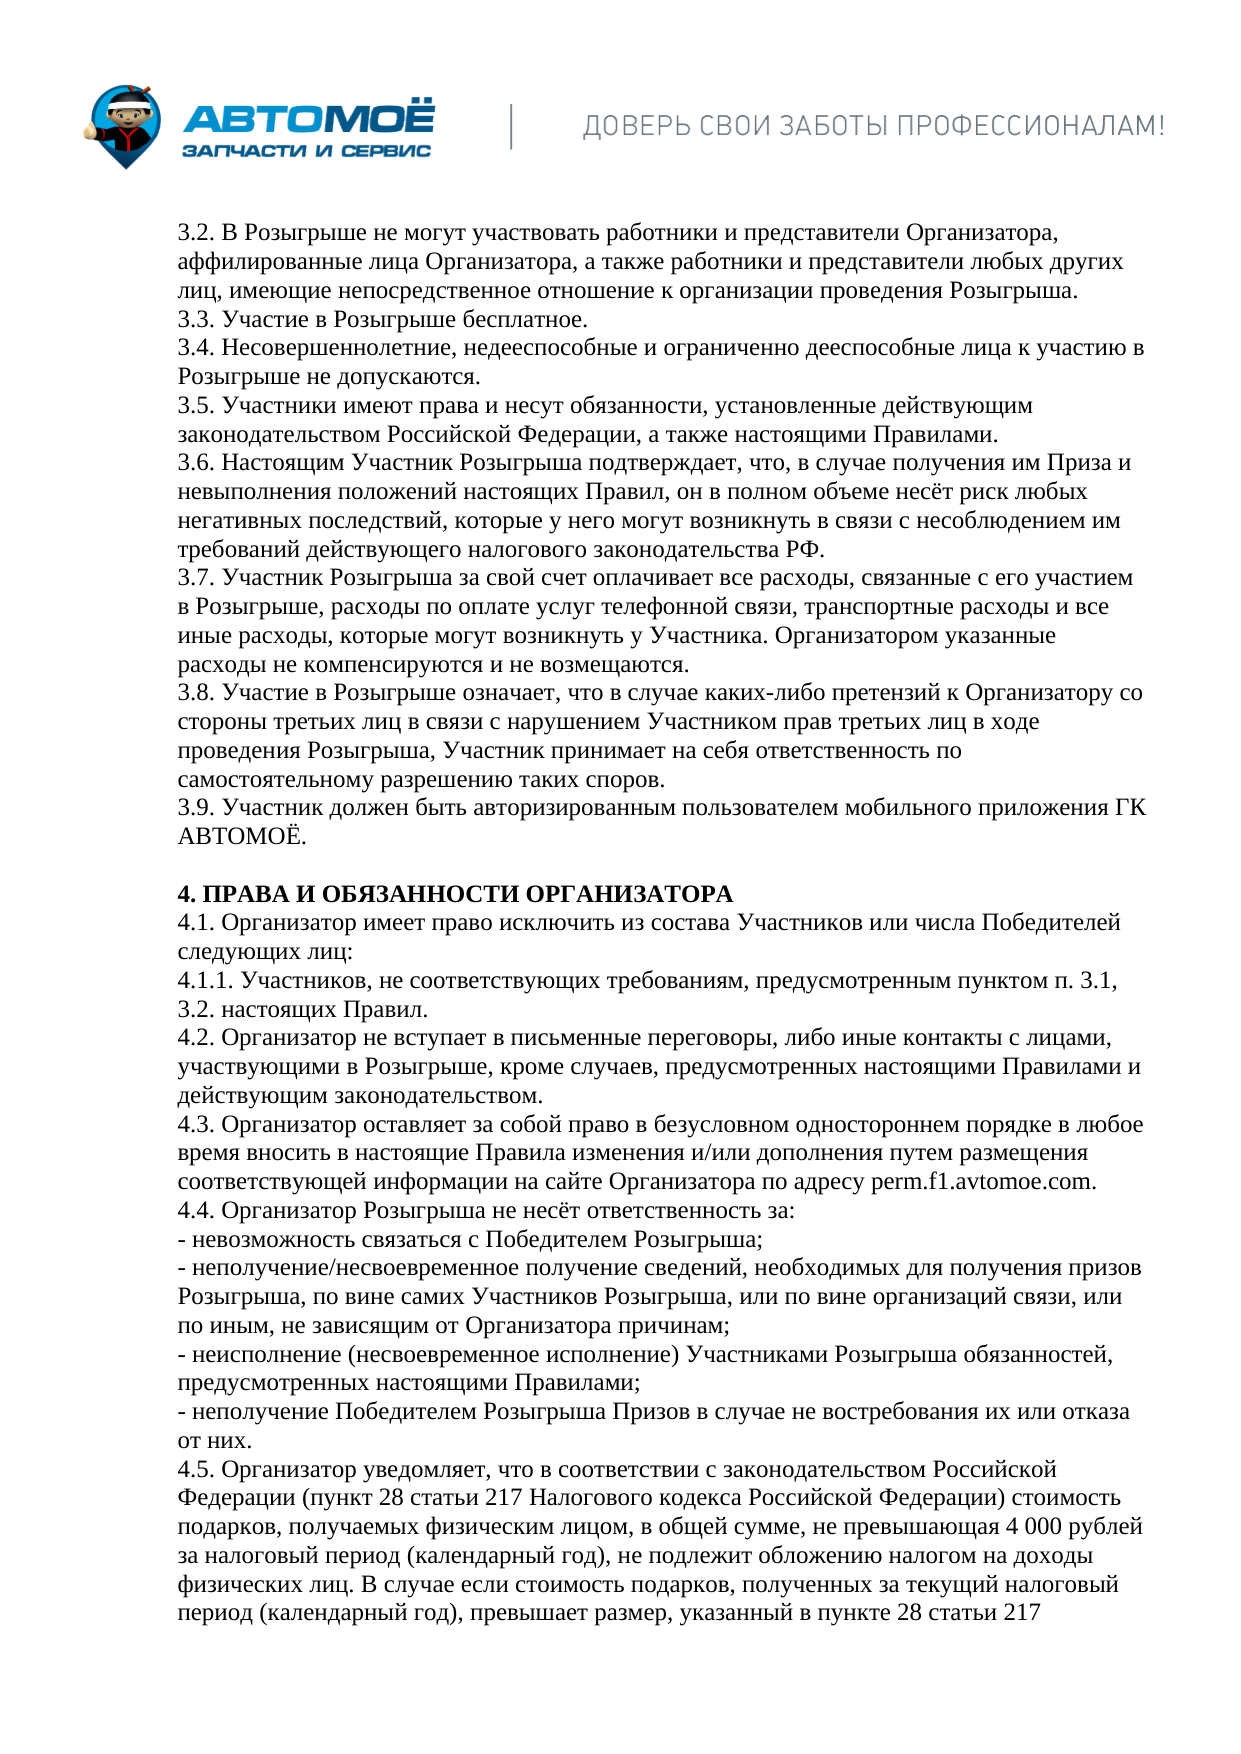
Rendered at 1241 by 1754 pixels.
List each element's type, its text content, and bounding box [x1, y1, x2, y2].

text 4.3. Организатор оставляет за собой право в безусловном одностороннем порядке в любое время вносить в настоящие Правила изменения и/или дополнения путем размещения соответствующей информации на сайте Организатора по адресу perm.f1.avtomoe.com. [177, 1109, 1152, 1195]
text 4.4. Организатор Розыгрыша не несёт ответственность за: [177, 1195, 1152, 1224]
text - неполучение Победителем Розыгрыша Призов в случае не востребования их или отказа от них. [177, 1396, 1152, 1454]
text 3.5. Участники имеют права и несут обязанности, установленные действующим законодательством Российской Федерации, а также настоящими Правилами. [177, 390, 1152, 447]
text 3.8. Участие в Розыгрыше означает, что в случае каких-либо претензий к Организатору со стороны третьих лиц в связи с нарушением Участником прав третьих лиц в ходе проведения Розыгрыша, Участник принимает на себя ответственность по самостоятельному разрешению таких споров. [177, 677, 1152, 792]
text 3.3. Участие в Розыгрыше бесплатное. [177, 304, 1152, 332]
text 3.7. Участник Розыгрыша за свой счет оплачивает все расходы, связанные с его участием в Розыгрыше, расходы по оплате услуг телефонной связи, транспортные расходы и все иные расходы, которые могут возникнуть у Участника. Организатором указанные расходы не компенсируются и не возмещаются. [177, 562, 1152, 677]
text - неисполнение (несвоевременное исполнение) Участниками Розыгрыша обязанностей, предусмотренных настоящими Правилами; [177, 1339, 1152, 1396]
text 3.6. Настоящим Участник Розыгрыша подтверждает, что, в случае получения им Приза и невыполнения положений настоящих Правил, он в полном объеме несёт риск любых негативных последствий, которые у него могут возникнуть в связи с несоблюдением им требований действующего налогового законодательства РФ. [177, 447, 1152, 562]
text 4.2. Организатор не вступает в письменные переговоры, либо иные контакты с лицами, участвующими в Розыгрыше, кроме случаев, предусмотренных настоящими Правилами и действующим законодательством. [177, 1022, 1152, 1109]
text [177, 1454, 1152, 1626]
text 4. ПРАВА И ОБЯЗАННОСТИ ОРГАНИЗАТОРА [177, 879, 1152, 907]
picture [0, 11, 1241, 218]
text 3.2. В Розыгрыше не могут участвовать работники и представители Организатора, аффилированные лица Организатора, а также работники и представители любых других лиц, имеющие непосредственное отношение к организации проведения Розыгрыша. [177, 118, 1152, 304]
text 3.9. Участник должен быть авторизированным пользователем мобильного приложения ГК АВТОМОЁ. [177, 792, 1152, 850]
picture [297, 113, 314, 118]
text 4.1.1. Участников, не соответствующих требованиям, предусмотренным пунктом п. 3.1, 3.2. настоящих Правил. [177, 965, 1152, 1022]
text - неполучение/несвоевременное получение сведений, необходимых для получения призов Розыгрыша, по вине самих Участников Розыгрыша, или по вине организаций связи, или по иным, не зависящим от Организатора причинам; [177, 1252, 1152, 1339]
text - невозможность связаться c Победителем Розыгрыша; [177, 1224, 1152, 1252]
text 3.4. Несовершеннолетние, недееспособные и ограниченно дееспособные лица к участию в Розыгрыше не допускаются. [177, 332, 1152, 390]
text 4.1. Организатор имеет право исключить из состава Участников или числа Победителей следующих лиц: [177, 907, 1152, 965]
